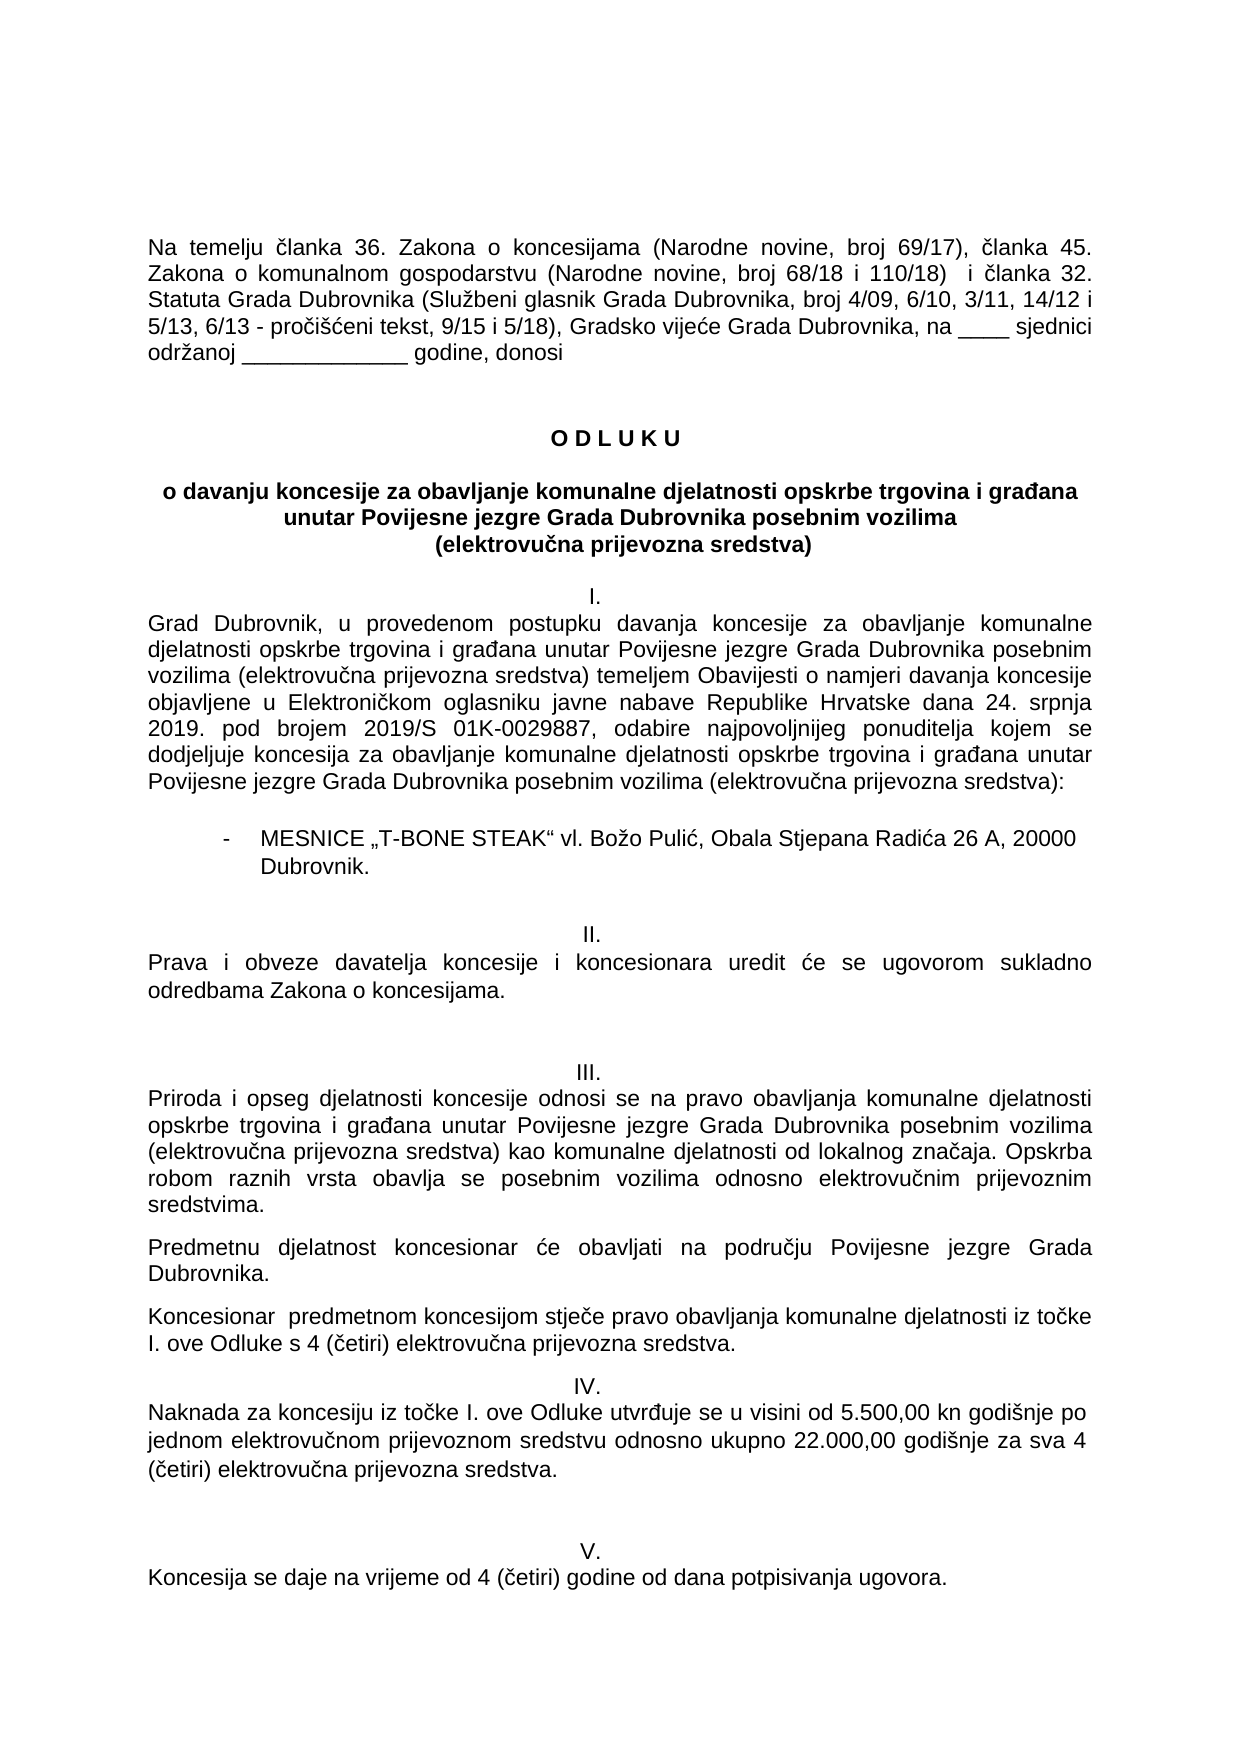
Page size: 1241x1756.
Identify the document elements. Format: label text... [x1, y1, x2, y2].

subtitle O D L U K U [201, 425, 1030, 451]
text (elektrovučna prijevozna sredstva) [148, 531, 1093, 557]
text Koncesionar predmetnom koncesijom stječe pravo obavljanja komunalne djelatnosti iz točke I. ove Odluke s 4 (četiri) elektrovučna prijevozna sredstva. [148, 1303, 1093, 1356]
text Priroda i opseg djelatnosti koncesije odnosi se na pravo obavljanja komunalne djelatnosti opskrbe trgovina i građana unutar Povijesne jezgre Grada Dubrovnika posebnim vozilima (elektrovučna prijevozna sredstva) kao komunalne djelatnosti od lokalnog značaja. Opskrba robom raznih vrsta obavlja se posebnim vozilima odnosno elektrovučnim prijevoznim sredstvima. [148, 1085, 1093, 1217]
text Predmetnu djelatnost koncesionar će obavljati na području Povijesne jezgre Grada Dubrovnika. [148, 1234, 1093, 1287]
text Na temelju članka 36. Zakona o koncesijama (Narodne novine, broj 69/17), članka 45. Zakona o komunalnom gospodarstvu (Narodne novine, broj 68/18 i 110/18) i članka 32. Statuta Grada Dubrovnika (Službeni glasnik Grada Dubrovnika, broj 4/09, 6/10, 3/11, 14/12 i 5/13, 6/13 - pročišćeni tekst, 9/15 i 5/18), Gradsko vijeće Grada Dubrovnika, na ____ sjednici održanoj _____________ godine, donosi [148, 234, 1093, 365]
text o davanju koncesije za obavljanje komunalne djelatnosti opskrbe trgovina i građana unutar Povijesne jezgre Grada Dubrovnika posebnim vozilima [148, 478, 1093, 531]
text Grad Dubrovnik, u provedenom postupku davanja koncesije za obavljanje komunalne djelatnosti opskrbe trgovina i građana unutar Povijesne jezgre Grada Dubrovnika posebnim vozilima (elektrovučna prijevozna sredstva) temeljem Obavijesti o namjeri davanja koncesije objavljene u Elektroničkom oglasniku javne nabave Republike Hrvatske dana 24. srpnja 2019. pod brojem 2019/S 01K-0029887, odabire najpovoljnijeg ponuditelja kojem se dodjeljuje koncesija za obavljanje komunalne djelatnosti opskrbe trgovina i građana unutar Povijesne jezgre Grada Dubrovnika posebnim vozilima (elektrovučna prijevozna sredstva): [148, 609, 1093, 794]
text Prava i obveze davatelja koncesije i koncesionara uredit će se ugovorom sukladno odredbama Zakona o koncesijama. [148, 949, 1093, 1003]
text Koncesija se daje na vrijeme od 4 (četiri) godine od dana potpisivanja ugovora. [148, 1564, 1093, 1590]
text Naknada za koncesiju iz točke I. ove Odluke utvrđuje se u visini od 5.500,00 kn godišnje po jednom elektrovučnom prijevoznom sredstvu odnosno ukupno 22.000,00 godišnje za sva 4 (četiri) elektrovučna prijevozna sredstva. [148, 1399, 1087, 1482]
list MESNICE „T-BONE STEAK“ vl. Božo Pulić, Obala Stjepana Radića 26 A, 20000 Dubrovnik. [223, 822, 1093, 879]
